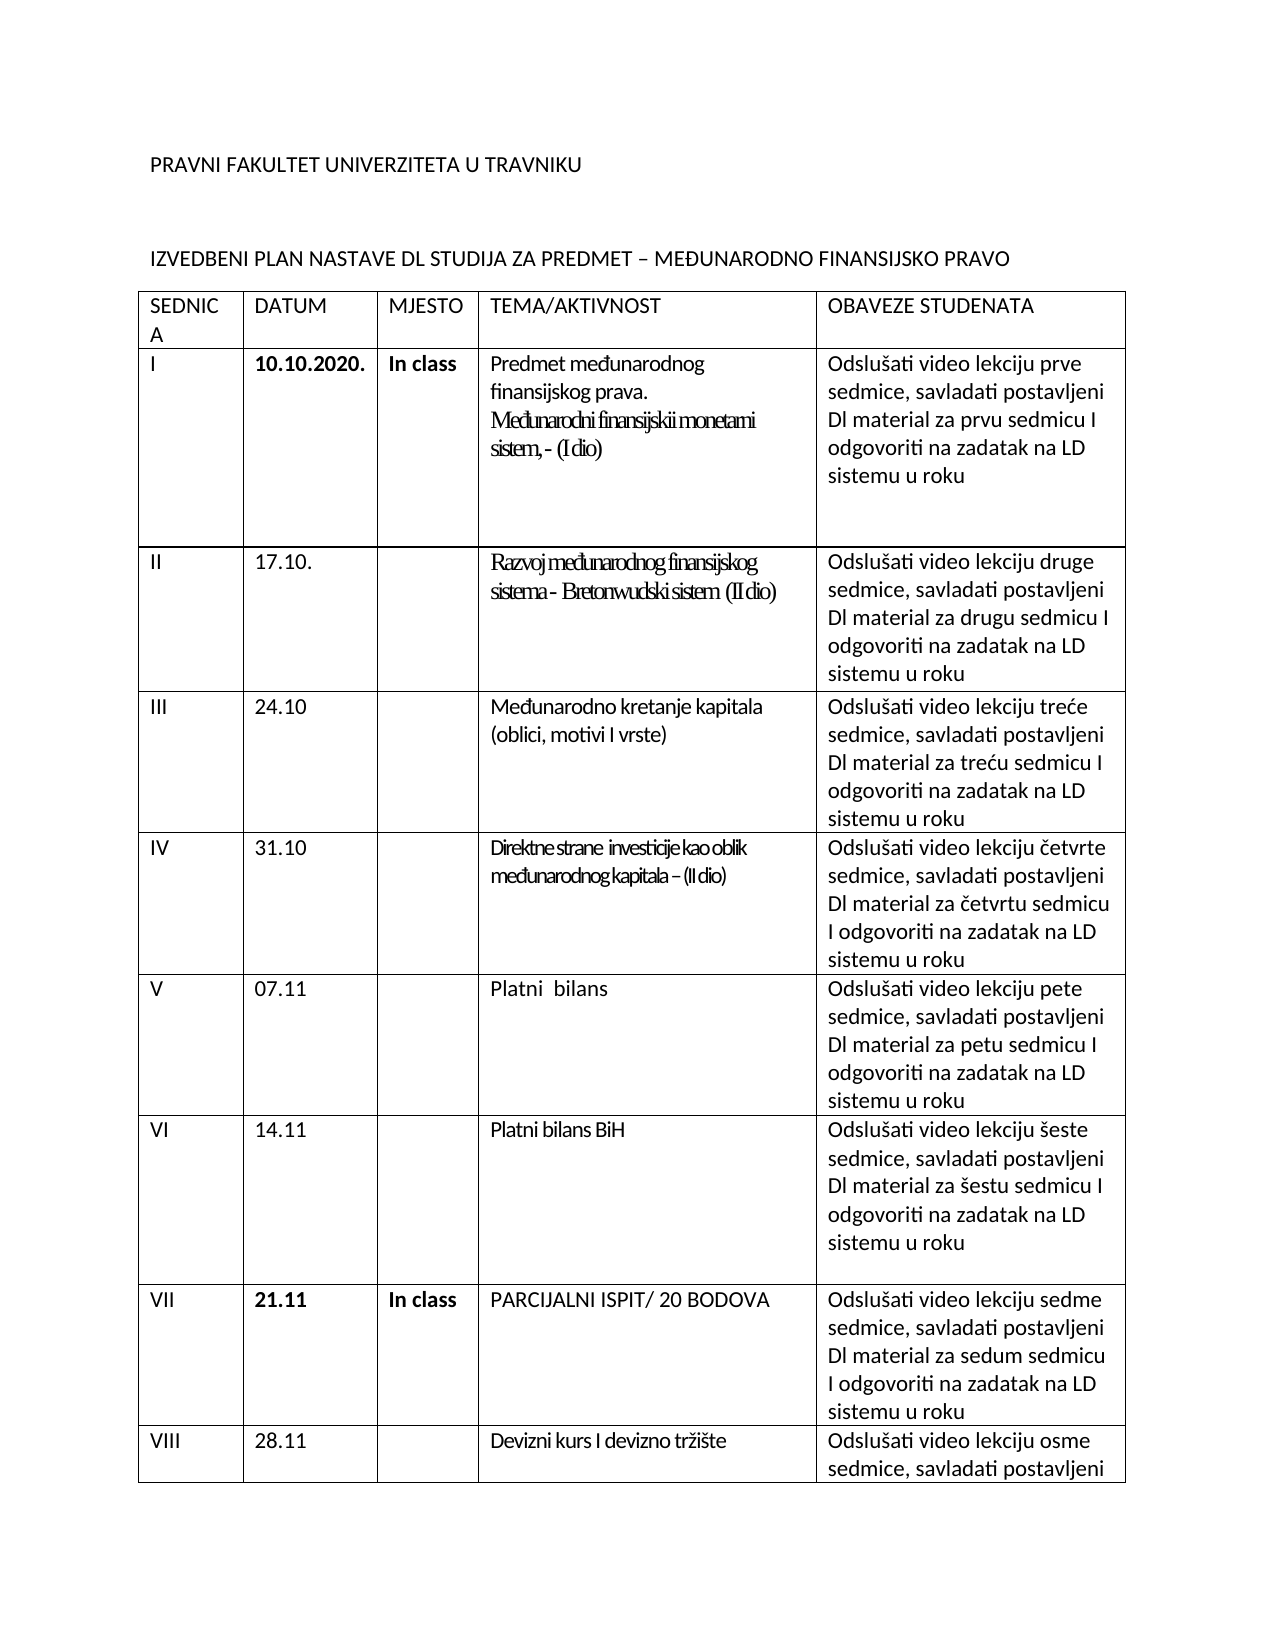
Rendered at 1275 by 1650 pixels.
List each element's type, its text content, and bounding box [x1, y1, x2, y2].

table_cell 21.11 [244, 1285, 377, 1425]
table_cell [378, 692, 478, 832]
table_cell Razvoj međunarodnog finansijskog sistema - Bretonwudski sistem (II dio) [479, 548, 816, 691]
table_cell Odslušati video lekciju pete sedmice, savladati postavljeni Dl material za petu sedmicu I odgovoriti na zadatak na LD sistemu u roku [817, 975, 1125, 1114]
table_cell 31.10 [244, 833, 377, 973]
table_cell V [139, 975, 243, 1114]
table_header TEMA/AKTIVNOST [479, 292, 816, 348]
table_header DATUM [244, 292, 377, 348]
table_cell Platni bilans BiH [479, 1116, 816, 1284]
table_cell Odslušati video lekciju sedme sedmice, savladati postavljeni Dl material za sedum sedmicu I odgovoriti na zadatak na LD sistemu u roku [817, 1285, 1125, 1425]
table_cell Međunarodno kretanje kapitala (oblici, motivi I vrste) [479, 692, 816, 832]
table_cell 28.11 [244, 1426, 377, 1482]
table_cell Platni bilans [479, 975, 816, 1114]
table_cell III [139, 692, 243, 832]
table_cell VII [139, 1285, 243, 1425]
table_header MJESTO [378, 292, 478, 348]
table_cell [378, 833, 478, 973]
table_cell Predmet međunarodnog finansijskog prava. Međunarodni finansijskii monetarni sistem, - (I dio) [479, 349, 816, 546]
table_cell 14.11 [244, 1116, 377, 1284]
table_cell [378, 548, 478, 691]
table_cell Odslušati video lekciju druge sedmice, savladati postavljeni Dl material za drugu sedmicu I odgovoriti na zadatak na LD sistemu u roku [817, 548, 1125, 691]
table_cell Direktne strane investicije kao oblik međunarodnog kapitala – (II dio) [479, 833, 816, 973]
table_cell II [139, 548, 243, 691]
table_header SEDNICA [139, 292, 243, 348]
table_cell [378, 975, 478, 1114]
table_cell I [139, 349, 243, 546]
table_cell In class [378, 349, 478, 546]
table_cell VIII [139, 1426, 243, 1482]
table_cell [479, 1426, 816, 1482]
table_cell PARCIJALNI ISPIT/ 20 BODOVA [479, 1285, 816, 1425]
table_cell [378, 1426, 478, 1482]
table_cell VI [139, 1116, 243, 1284]
table_cell 17.10. [244, 548, 377, 691]
table_cell 24.10 [244, 692, 377, 832]
table_cell Odslušati video lekciju prve sedmice, savladati postavljeni Dl material za prvu sedmicu I odgovoriti na zadatak na LD sistemu u roku [817, 349, 1125, 546]
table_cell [817, 1426, 1125, 1482]
text PRAVNI FAKULTET UNIVERZITETA U TRAVNIKU [150, 150, 1125, 178]
table_cell 10.10.2020. [244, 349, 377, 546]
table_cell In class [378, 1285, 478, 1425]
table_cell Odslušati video lekciju treće sedmice, savladati postavljeni Dl material za treću sedmicu I odgovoriti na zadatak na LD sistemu u roku [817, 692, 1125, 832]
table_cell Odslušati video lekciju četvrte sedmice, savladati postavljeni Dl material za četvrtu sedmicu I odgovoriti na zadatak na LD sistemu u roku [817, 833, 1125, 973]
text IZVEDBENI PLAN NASTAVE DL STUDIJA ZA PREDMET – MEĐUNARODNO FINANSIJSKO PRAVO [150, 244, 1125, 272]
table_cell Odslušati video lekciju šeste sedmice, savladati postavljeni Dl material za šestu sedmicu I odgovoriti na zadatak na LD sistemu u roku [817, 1116, 1125, 1284]
table_cell IV [139, 833, 243, 973]
table_cell [378, 1116, 478, 1284]
table_cell 07.11 [244, 975, 377, 1114]
table_header OBAVEZE STUDENATA [817, 292, 1125, 348]
